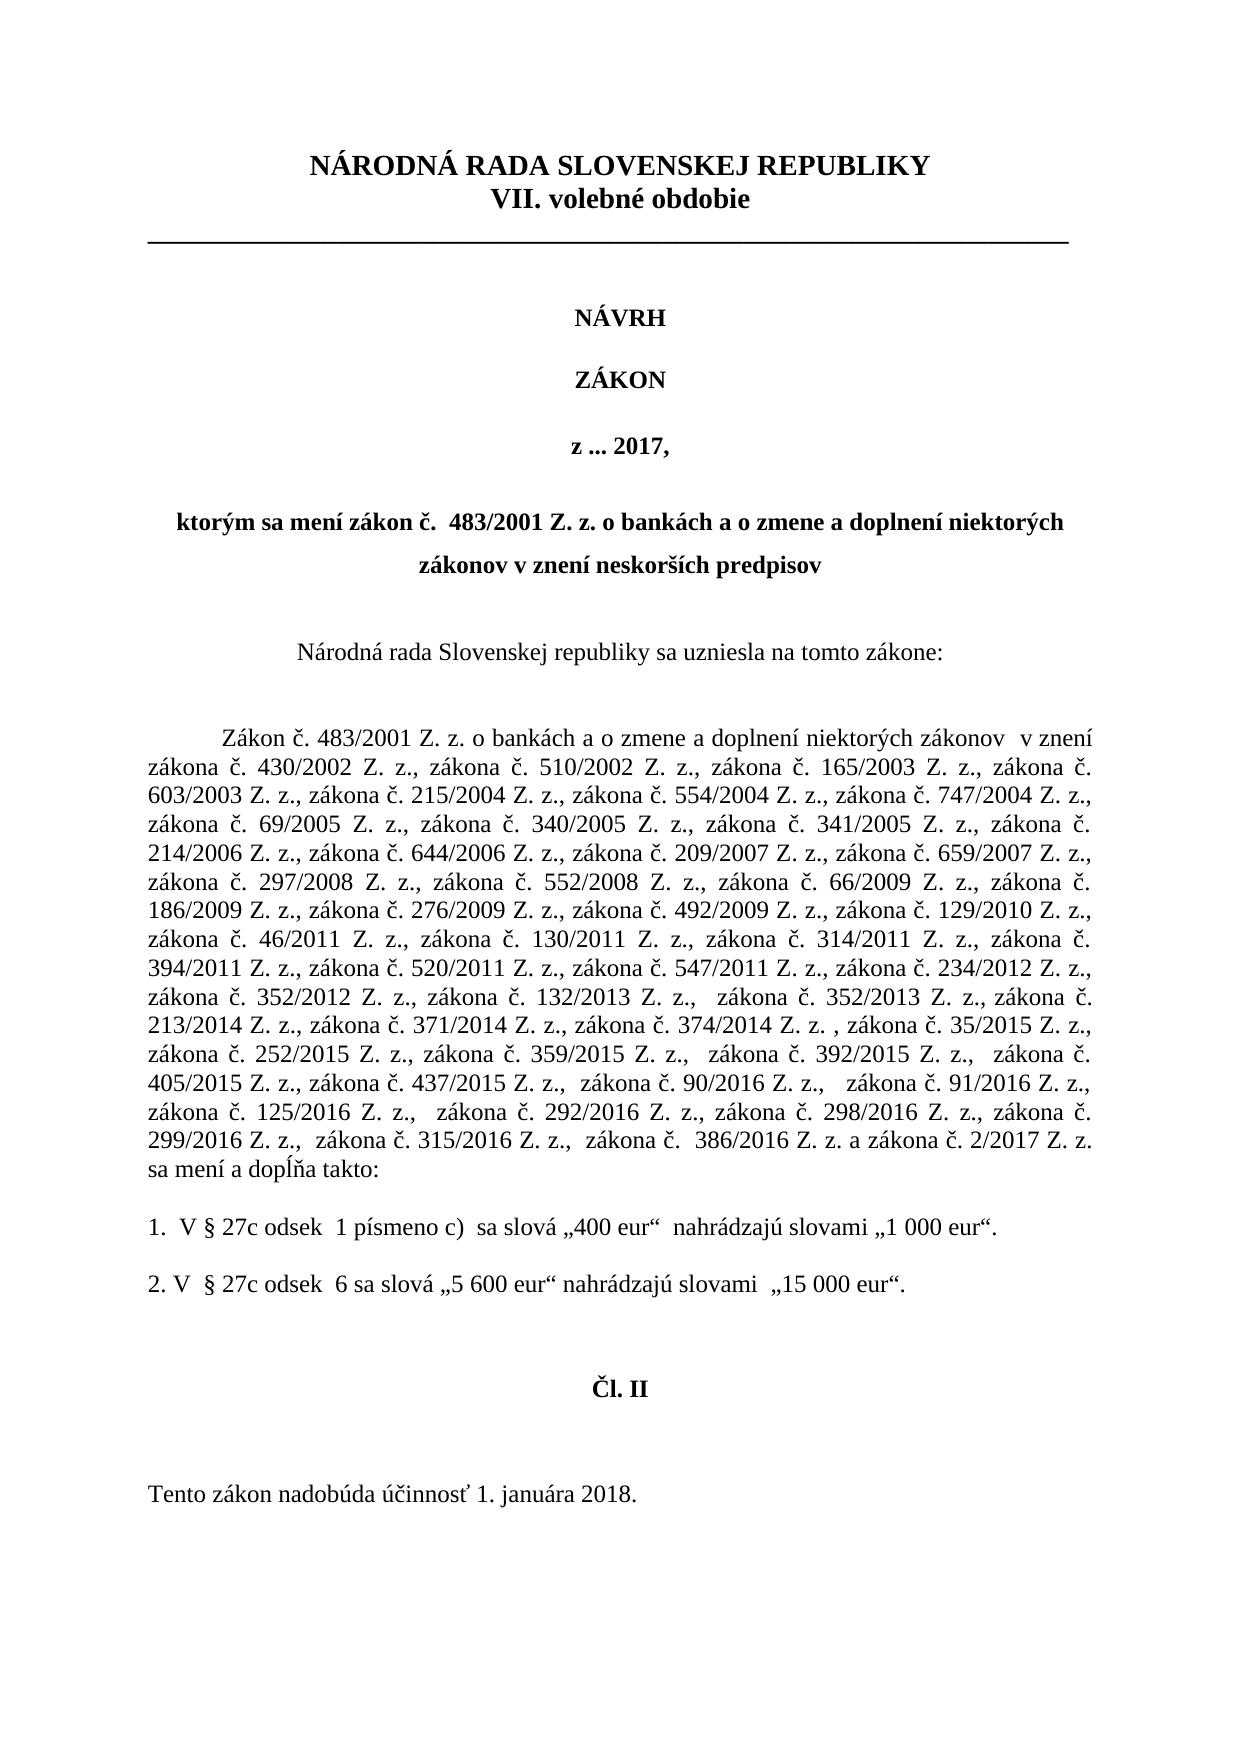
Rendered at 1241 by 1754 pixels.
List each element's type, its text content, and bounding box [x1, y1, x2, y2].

text z ... 2017, [148, 431, 1093, 460]
text Čl. II [148, 1374, 1093, 1403]
text NÁVRH [148, 303, 1093, 332]
text ZÁKON [148, 365, 1093, 394]
text Národná rada Slovenskej republiky sa uzniesla na tomto zákone: [148, 637, 1093, 665]
text VII. volebné obdobie [148, 181, 1093, 215]
text 1. V § 27c odsek 1 písmeno c) sa slová „400 eur“ nahrádzajú slovami „1 000 eur“. [148, 1212, 1093, 1240]
text ktorým sa mení zákon č. 483/2001 Z. z. o bankách a o zmene a doplnení niektorých zákonov v znení neskorších predpisov [148, 507, 1093, 579]
text Tento zákon nadobúda účinnosť 1. januára 2018. [148, 1479, 1093, 1507]
text NÁRODNÁ RADA SLOVENSKEJ REPUBLIKY [148, 148, 1093, 181]
text Zákon č. 483/2001 Z. z. o bankách a o zmene a doplnení niektorých zákonov v znení zákona č. 430/2002 Z. z., zákona č. 510/2002 Z. z., zákona č. 165/2003 Z. z., zákona č. 603/2003 Z. z., zákona č. 215/2004 Z. z., zákona č. 554/2004 Z. z., zákona č. 747/2004 Z. z., zákona č. 69/2005 Z. z., zákona č. 340/2005 Z. z., zákona č. 341/2005 Z. z., zákona č. 214/2006 Z. z., zákona č. 644/2006 Z. z., zákona č. 209/2007 Z. z., zákona č. 659/2007 Z. z., zákona č. 297/2008 Z. z., zákona č. 552/2008 Z. z., zákona č. 66/2009 Z. z., zákona č. 186/2009 Z. z., zákona č. 276/2009 Z. z., zákona č. 492/2009 Z. z., zákona č. 129/2010 Z. z., zákona č. 46/2011 Z. z., zákona č. 130/2011 Z. z., zákona č. 314/2011 Z. z., zákona č. 394/2011 Z. z., zákona č. 520/2011 Z. z., zákona č. 547/2011 Z. z., zákona č. 234/2012 Z. z., zákona č. 352/2012 Z. z., zákona č. 132/2013 Z. z., zákona č. 352/2013 Z. z., zákona č. 213/2014 Z. z., zákona č. 371/2014 Z. z., zákona č. 374/2014 Z. z. , zákona č. 35/2015 Z. z., zákona č. 252/2015 Z. z., zákona č. 359/2015 Z. z., zákona č. 392/2015 Z. z., zákona č. 405/2015 Z. z., zákona č. 437/2015 Z. z., zákona č. 90/2016 Z. z., zákona č. 91/2016 Z. z., zákona č. 125/2016 Z. z., zákona č. 292/2016 Z. z., zákona č. 298/2016 Z. z., zákona č. 299/2016 Z. z., zákona č. 315/2016 Z. z., zákona č. 386/2016 Z. z. a zákona č. 2/2017 Z. z. sa mení a dopĺňa takto: [148, 723, 1093, 1183]
text ____________________________________________________________________ [148, 215, 1093, 246]
text 2. V § 27c odsek 6 sa slová „5 600 eur“ nahrádzajú slovami „15 000 eur“. [148, 1269, 1093, 1298]
